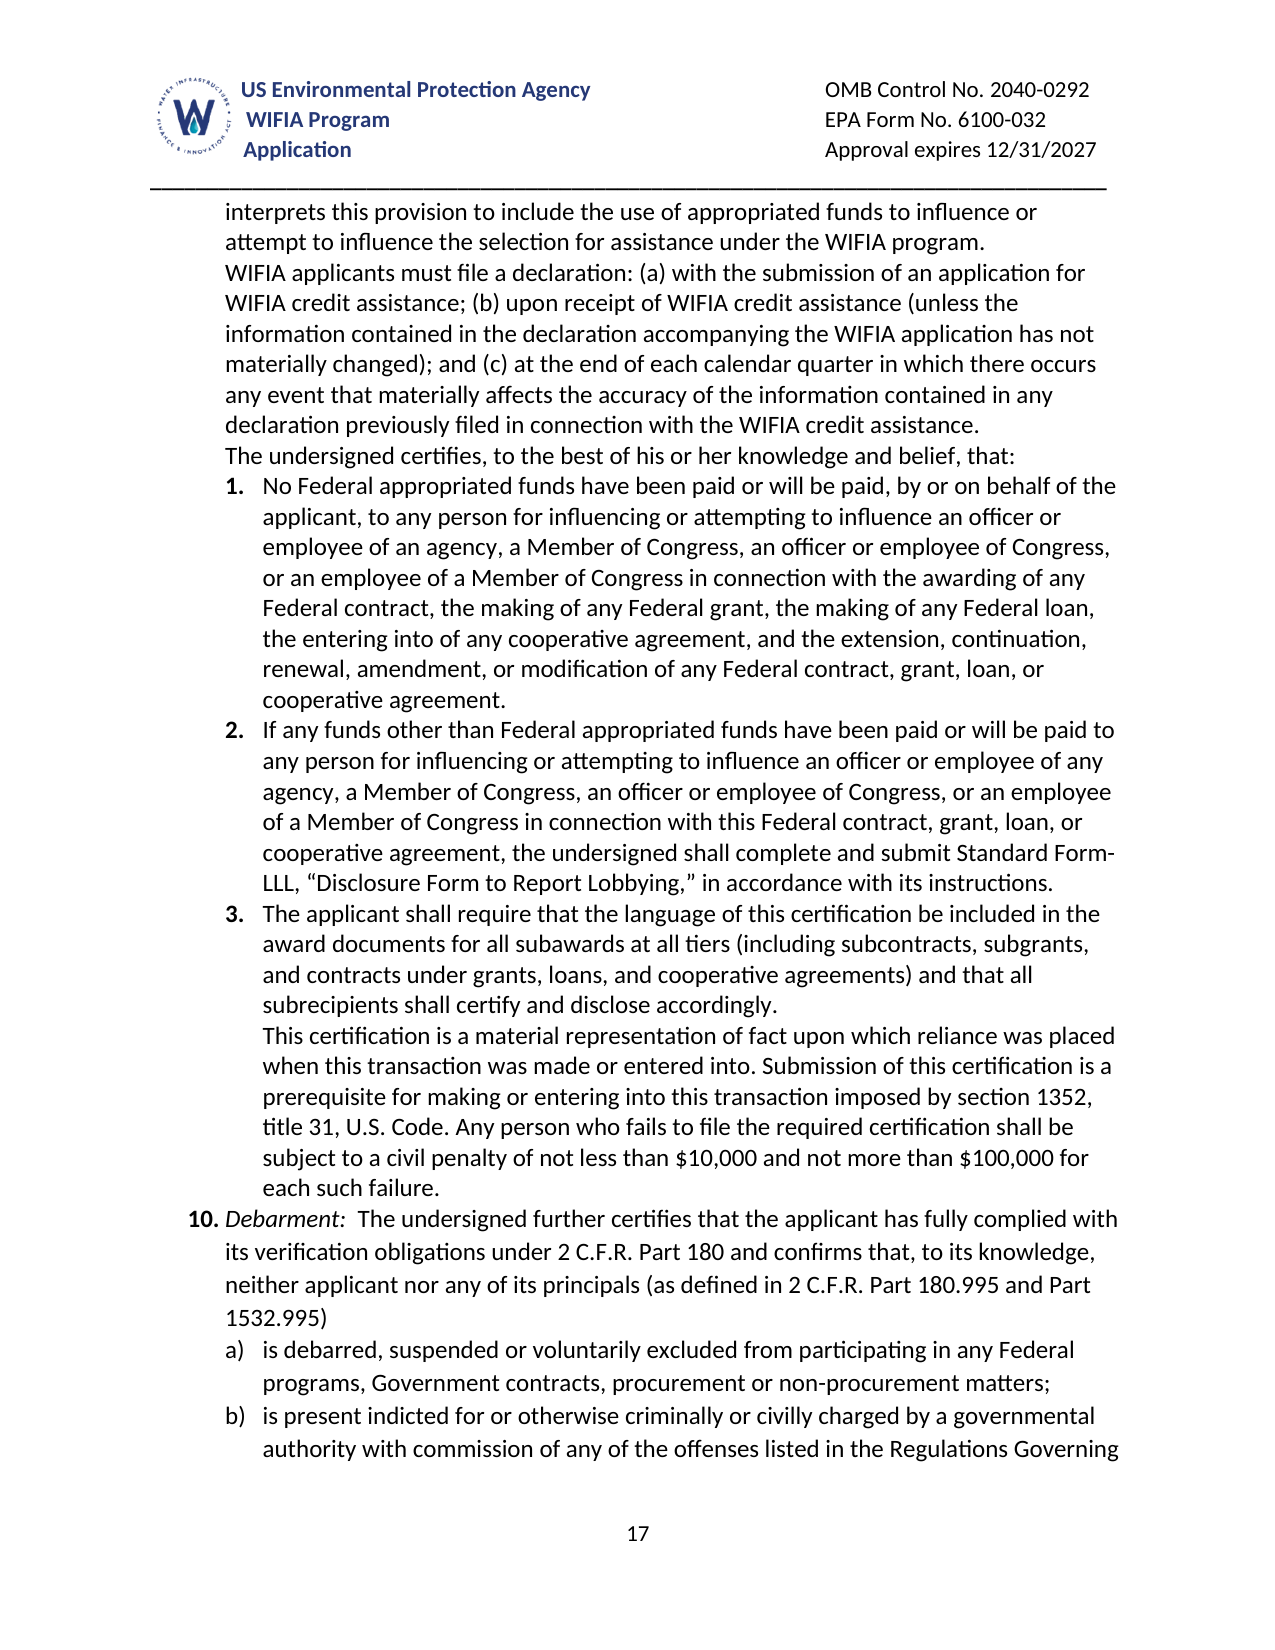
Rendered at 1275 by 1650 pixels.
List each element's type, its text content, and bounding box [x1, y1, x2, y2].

list The applicant shall require that the language of this certification be included in the award documents for all subawards at all tiers (including subcontracts, subgrants, and contracts under grants, loans, and cooperative agreements) and that all subrecipients shall certify and disclose accordingly. [225, 898, 1125, 1020]
list If any funds other than Federal appropriated funds have been paid or will be paid to any person for influencing or attempting to influence an officer or employee of any agency, a Member of Congress, an officer or employee of Congress, or an employee of a Member of Congress in connection with this Federal contract, grant, loan, or cooperative agreement, the undersigned shall complete and submit Standard Form-LLL, “Disclosure Form to Report Lobbying,” in accordance with its instructions. [225, 714, 1125, 898]
list The undersigned certifies, to the best of his or her knowledge and belief, that: [225, 440, 1125, 470]
list Debarment: The undersigned further certifies that the applicant has fully complied with its verification obligations under 2 C.F.R. Part 180 and confirms that, to its knowledge, neither applicant nor any of its principals (as defined in 2 C.F.R. Part 180.995 and Part 1532.995) [187, 1203, 1125, 1332]
list is debarred, suspended or voluntarily excluded from participating in any Federal programs, Government contracts, procurement or non-procurement matters; [225, 1334, 1125, 1398]
picture [153, 75, 234, 157]
list WIFIA applicants must file a declaration: (a) with the submission of an application for WIFIA credit assistance; (b) upon receipt of WIFIA credit assistance (unless the information contained in the declaration accompanying the WIFIA application has not materially changed); and (c) at the end of each calendar quarter in which there occurs any event that materially affects the accuracy of the information contained in any declaration previously filed in connection with the WIFIA credit assistance. [225, 257, 1125, 440]
list No Federal appropriated funds have been paid or will be paid, by or on behalf of the applicant, to any person for influencing or attempting to influence an officer or employee of an agency, a Member of Congress, an officer or employee of Congress, or an employee of a Member of Congress in connection with the awarding of any Federal contract, the making of any Federal grant, the making of any Federal loan, the entering into of any cooperative agreement, and the extension, continuation, renewal, amendment, or modification of any Federal contract, grant, loan, or cooperative agreement. [225, 470, 1125, 714]
list This certification is a material representation of fact upon which reliance was placed when this transaction was made or entered into. Submission of this certification is a prerequisite for making or entering into this transaction imposed by section 1352, title 31, U.S. Code. Any person who fails to file the required certification shall be subject to a civil penalty of not less than $10,000 and not more than $100,000 for each such failure. [262, 1020, 1125, 1203]
